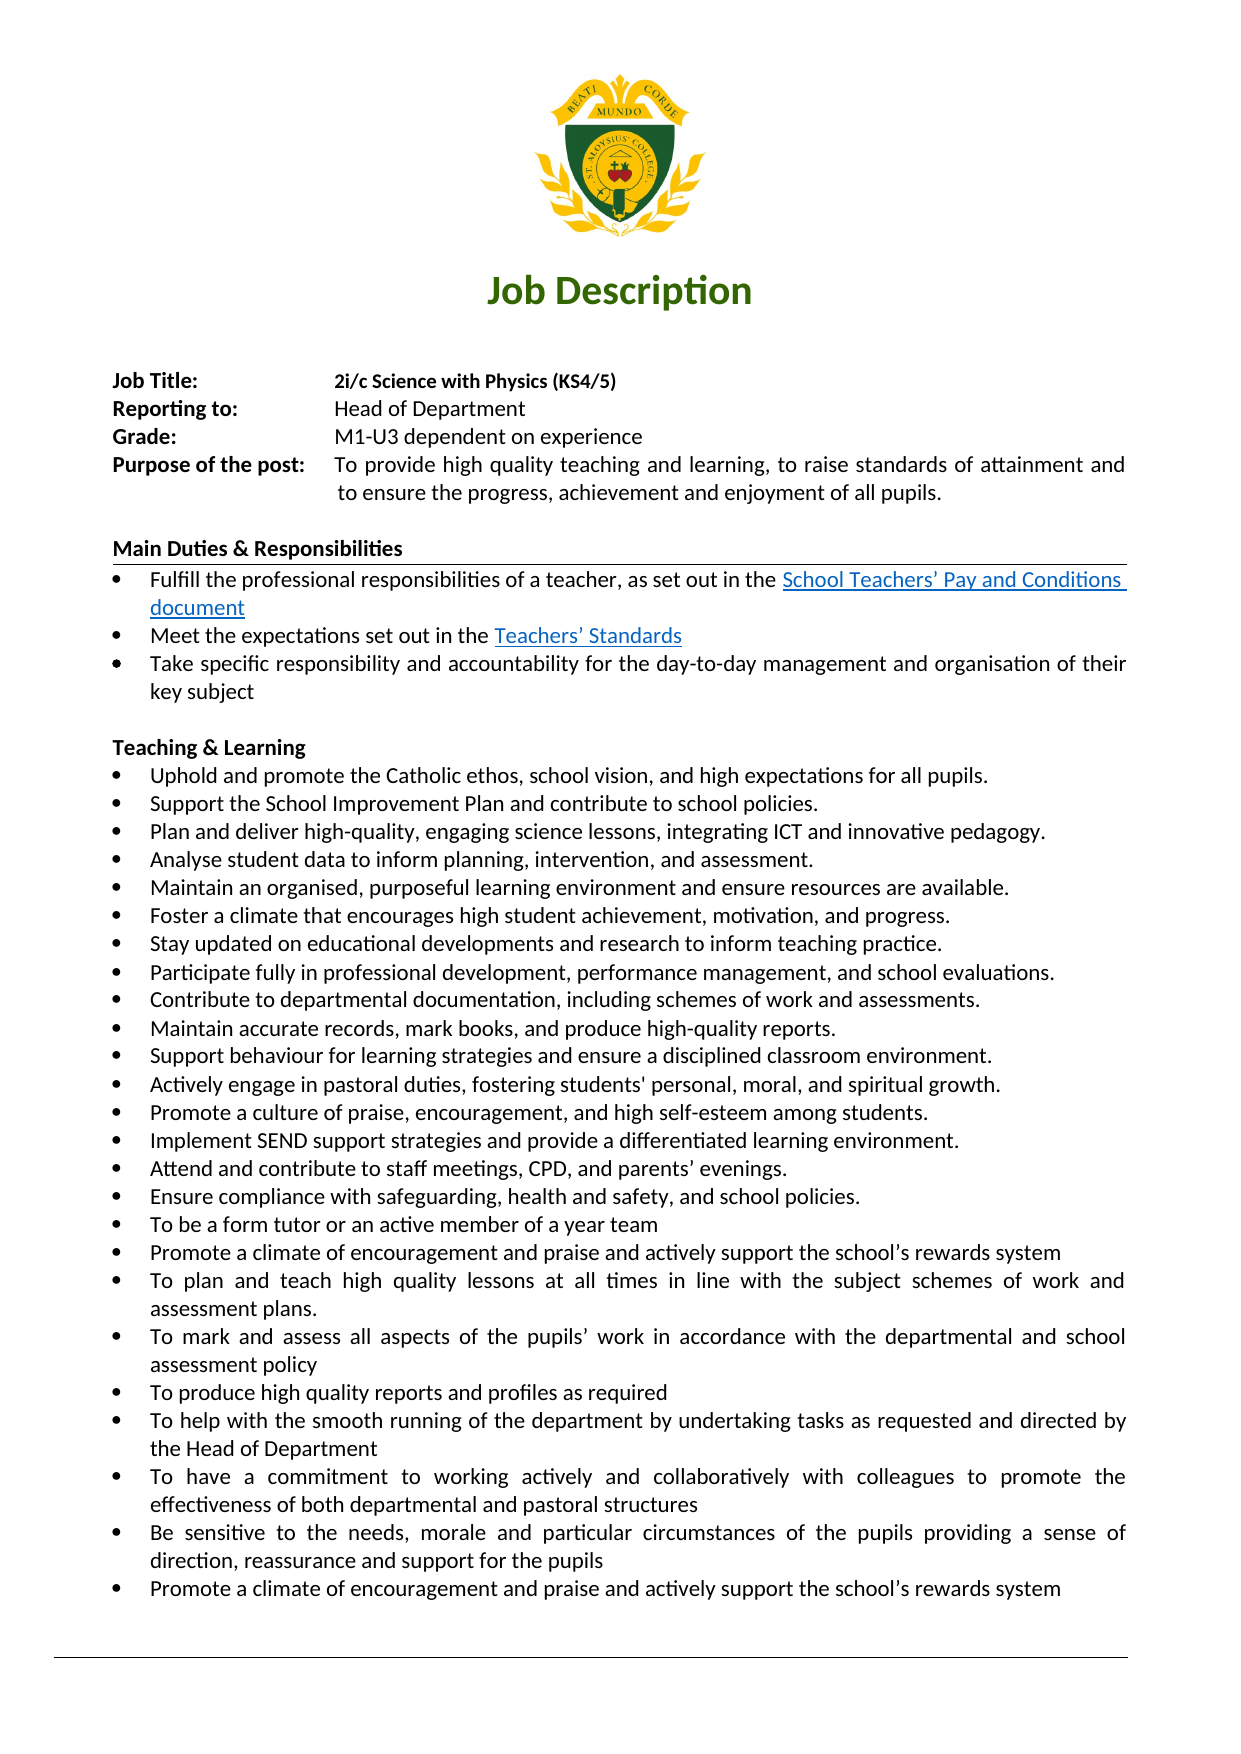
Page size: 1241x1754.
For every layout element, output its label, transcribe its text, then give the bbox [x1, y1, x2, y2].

list Foster a climate that encourages high student achievement, motivation, and progress. [112, 902, 1128, 929]
list Stay updated on educational developments and research to inform teaching practice. [112, 929, 1128, 958]
list Promote a climate of encouragement and praise and actively support the school’s rewards system [112, 1574, 1128, 1602]
list To plan and teach high quality lessons at all times in line with the subject schemes of work and assessment plans. [112, 1266, 1128, 1322]
list Participate fully in professional development, performance management, and school evaluations. [112, 958, 1128, 986]
list Fulfill the professional responsibilities of a teacher, as set out in the School Teachers’ Pay and Conditions document [112, 565, 1128, 621]
subtitle Main Duties & Responsibilities [112, 534, 1127, 565]
list Maintain an organised, purposeful learning environment and ensure resources are available. [112, 873, 1128, 902]
list Analyse student data to inform planning, intervention, and assessment. [112, 846, 1128, 873]
list Contribute to departmental documentation, including schemes of work and assessments. [112, 986, 1128, 1014]
list To have a commitment to working actively and collaboratively with colleagues to promote the effectiveness of both departmental and pastoral structures [112, 1462, 1128, 1518]
text Job Title: 2i/c Science with Physics (KS4/5) [112, 366, 1127, 394]
list Take specific responsibility and accountability for the day-to-day management and organisation of their key subject [112, 649, 1128, 705]
list Actively engage in pastoral duties, fostering students' personal, moral, and spiritual growth. [112, 1070, 1128, 1098]
list To be a form tutor or an active member of a year team [112, 1210, 1128, 1238]
list Ensure compliance with safeguarding, health and safety, and school policies. [112, 1182, 1128, 1210]
text Teaching & Learning [112, 733, 1127, 761]
list To produce high quality reports and profiles as required [112, 1378, 1128, 1406]
list To mark and assess all aspects of the pupils’ work in accordance with the departmental and school assessment policy [112, 1322, 1128, 1378]
list Attend and contribute to staff meetings, CPD, and parents’ evenings. [112, 1154, 1128, 1182]
list Promote a climate of encouragement and praise and actively support the school’s rewards system [112, 1238, 1128, 1266]
text Grade: M1-U3 dependent on experience [112, 422, 1127, 450]
list Support the School Improvement Plan and contribute to school policies. [112, 789, 1128, 817]
list To help with the smooth running of the department by undertaking tasks as requested and directed by the Head of Department [112, 1406, 1128, 1462]
picture [530, 73, 710, 237]
text Purpose of the post: To provide high quality teaching and learning, to raise standards of attainment and to ensure the progress, achievement and enjoyment of all pupils. [112, 450, 1127, 506]
list Implement SEND support strategies and provide a differentiated learning environment. [112, 1126, 1128, 1154]
list Meet the expectations set out in the Teachers’ Standards [112, 621, 1128, 649]
text Job Description [112, 264, 1127, 315]
list Be sensitive to the needs, morale and particular circumstances of the pupils providing a sense of direction, reassurance and support for the pupils [112, 1518, 1128, 1574]
text Reporting to: Head of Department [112, 394, 1127, 422]
list Support behaviour for learning strategies and ensure a disciplined classroom environment. [112, 1042, 1128, 1070]
list Plan and deliver high-quality, engaging science lessons, integrating ICT and innovative pedagogy. [112, 817, 1128, 846]
list Promote a culture of praise, encouragement, and high self-esteem among students. [112, 1098, 1128, 1126]
list Uphold and promote the Catholic ethos, school vision, and high expectations for all pupils. [112, 761, 1128, 789]
list Maintain accurate records, mark books, and produce high-quality reports. [112, 1014, 1128, 1042]
